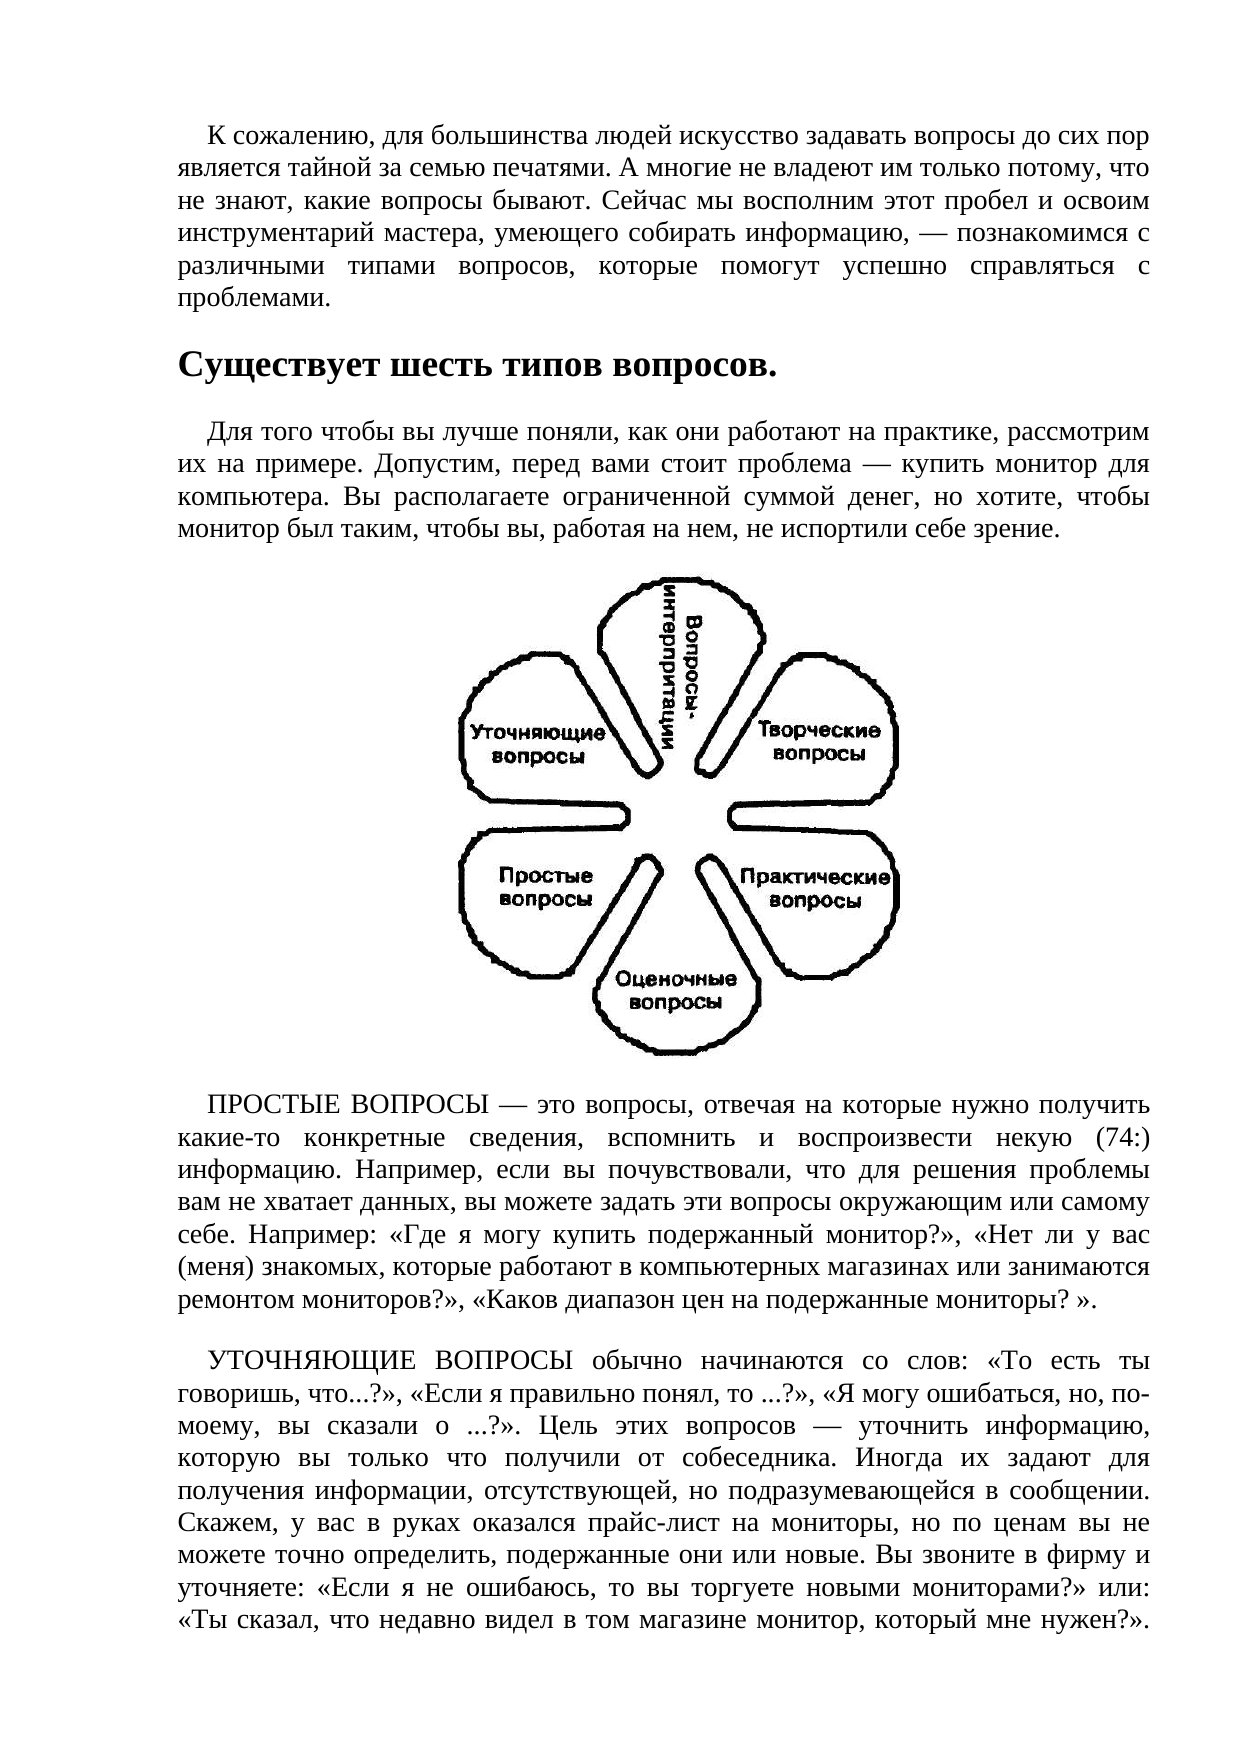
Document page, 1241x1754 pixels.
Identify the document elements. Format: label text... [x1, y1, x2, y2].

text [177, 1343, 1152, 1635]
picture [456, 572, 903, 1059]
text ПРОСТЫЕ ВОПРОСЫ — это вопросы, отвечая на которые нужно получить какие-то конкретные сведения, вспомнить и воспроизвести некую (74:) информацию. Например, если вы почувствовали, что для решения проблемы вам не хватает данных, вы можете задать эти вопросы окружающим или самому себе. Например: «Где я могу купить подержанный монитор?», «Нет ли у вас (меня) знакомых, которые работают в компьютерных магазинах или занимаются ремонтом мониторов?», «Каков диапазон цен на подержанные мониторы? ». [177, 1087, 1152, 1314]
text К сожалению, для большинства людей искусство задавать вопросы до сих пор является тайной за семью печатями. А многие не владеют им только потому, что не знают, какие вопросы бывают. Сейчас мы восполним этот пробел и освоим инструментарий мастера, умеющего собирать информацию, — познакомимся с различными типами вопросов, которые помогут успешно справляться с проблемами. [177, 118, 1152, 312]
text Для того чтобы вы лучше поняли, как они работают на практике, рассмотрим их на примере. Допустим, перед вами стоит проблема — купить монитор для компьютера. Вы располагаете ограниченной суммой денег, но хотите, чтобы монитор был таким, чтобы вы, работая на нем, не испортили себе зрение. [177, 414, 1152, 543]
text Существует шесть типов вопросов. [177, 342, 1152, 385]
